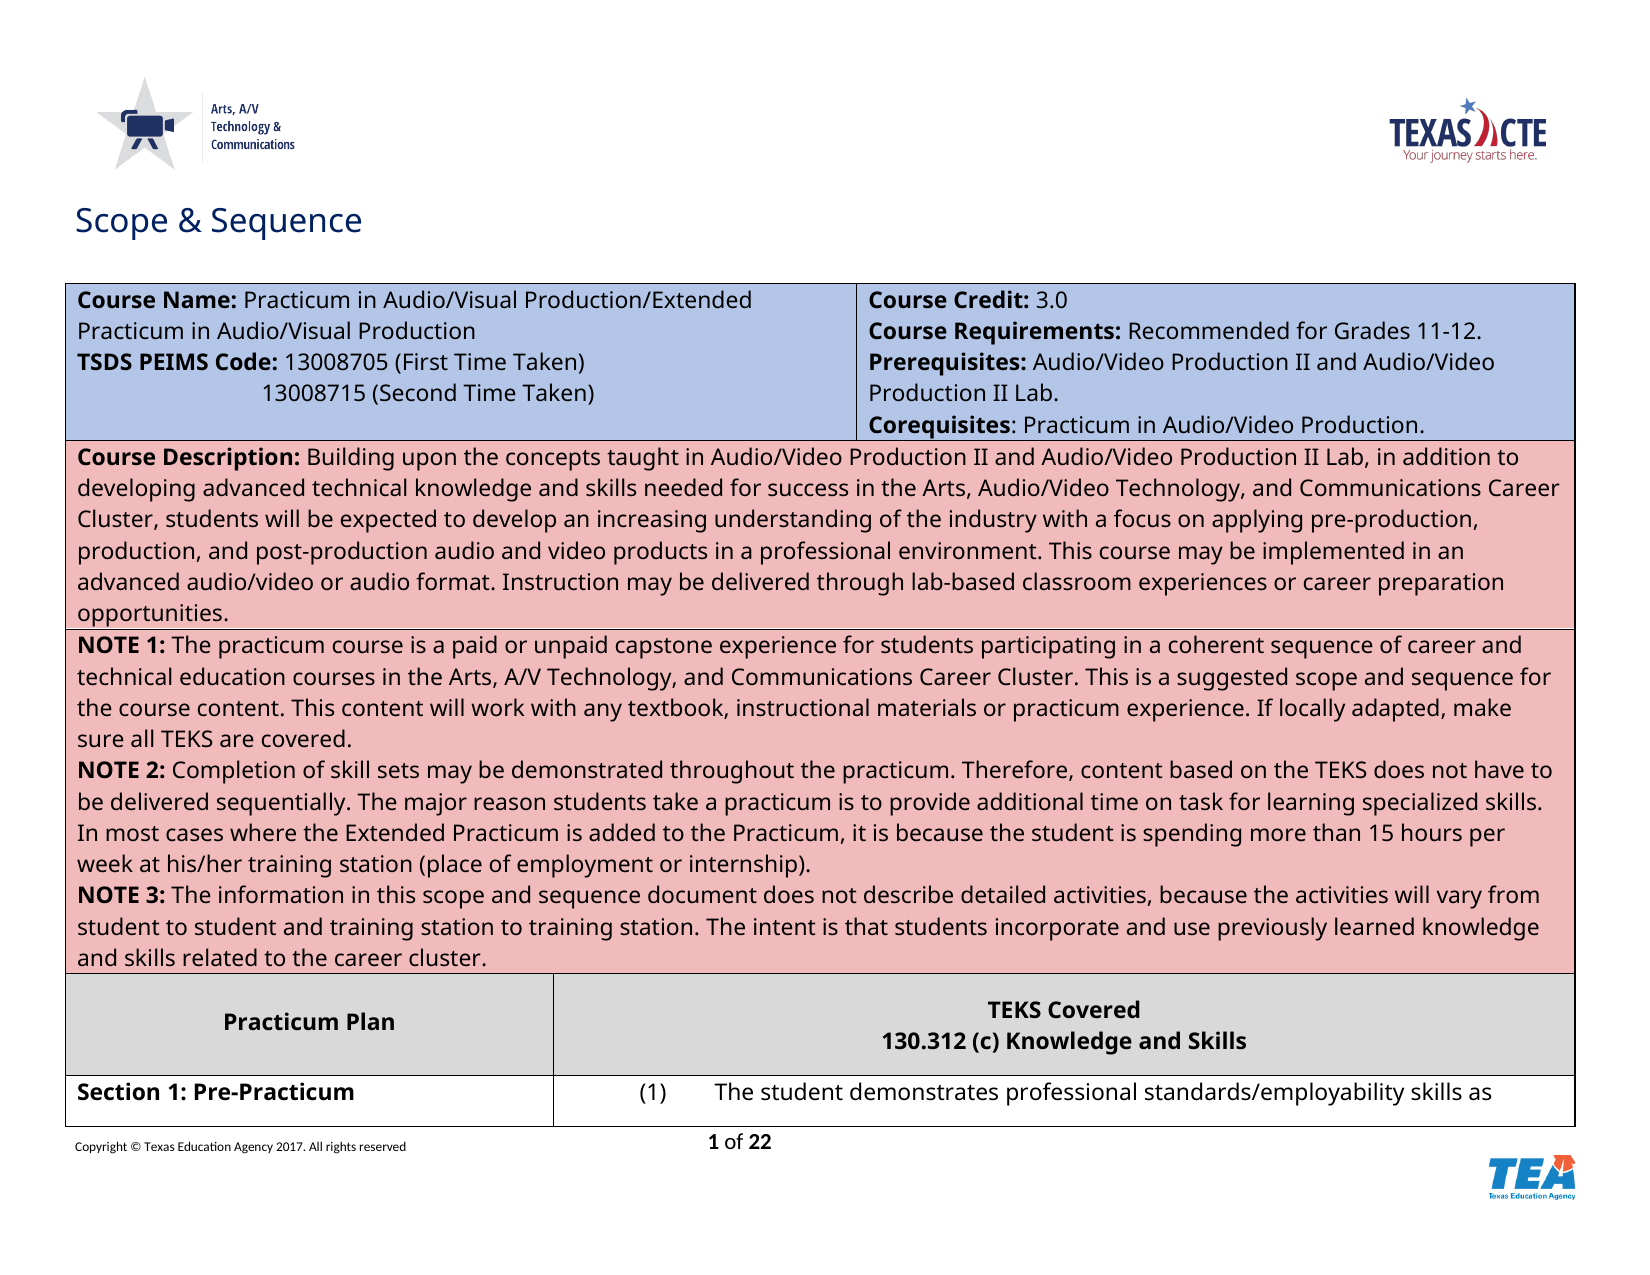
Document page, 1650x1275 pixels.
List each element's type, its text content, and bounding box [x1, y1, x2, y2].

table_header Course Name: Practicum in Audio/Visual Production/Extended Practicum in Audio/Visual Production TSDS PEIMS Code: 13008705 (First Time Taken) 13008715 (Second Time Taken) [66, 284, 856, 440]
subtitle Scope & Sequence [75, 197, 1575, 242]
table_cell [66, 1076, 553, 1126]
picture [1373, 88, 1563, 172]
table_header Course Credit: 3.0 Course Requirements: Recommended for Grades 11-12. Prerequisites: Audio/Video Production II and Audio/Video Production II Lab. Corequisites: Practicum in Audio/Video Production. [857, 284, 1574, 440]
table_cell Course Description: Building upon the concepts taught in Audio/Video Production II and Audio/Video Production II Lab, in addition to developing advanced technical knowledge and skills needed for success in the Arts, Audio/Video Technology, and Communications Career Cluster, students will be expected to develop an increasing understanding of the industry with a focus on applying pre-production, production, and post-production audio and video products in a professional environment. This course may be implemented in an advanced audio/video or audio format. Instruction may be delivered through lab-based classroom experiences or career preparation opportunities. [66, 441, 1574, 628]
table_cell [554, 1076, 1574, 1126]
table_cell NOTE 1: The practicum course is a paid or unpaid capstone experience for students participating in a coherent sequence of career and technical education courses in the Arts, A/V Technology, and Communications Career Cluster. This is a suggested scope and sequence for the course content. This content will work with any textbook, instructional materials or practicum experience. If locally adapted, make sure all TEKS are covered. NOTE 2: Completion of skill sets may be demonstrated throughout the practicum. Therefore, content based on the TEKS does not have to be delivered sequentially. The major reason students take a practicum is to provide additional time on task for learning specialized skills. In most cases where the Extended Practicum is added to the Practicum, it is because the student is spending more than 15 hours per week at his/her training station (place of employment or internship). NOTE 3: The information in this scope and sequence document does not describe detailed activities, because the activities will vary from student to student and training station to training station. The intent is that students incorporate and use previously learned knowledge and skills related to the career cluster. [66, 630, 1574, 973]
picture [1488, 1155, 1575, 1200]
picture [95, 75, 297, 172]
table_cell TEKS Covered 130.312 (c) Knowledge and Skills [554, 974, 1574, 1075]
table_cell Practicum Plan [66, 974, 553, 1075]
